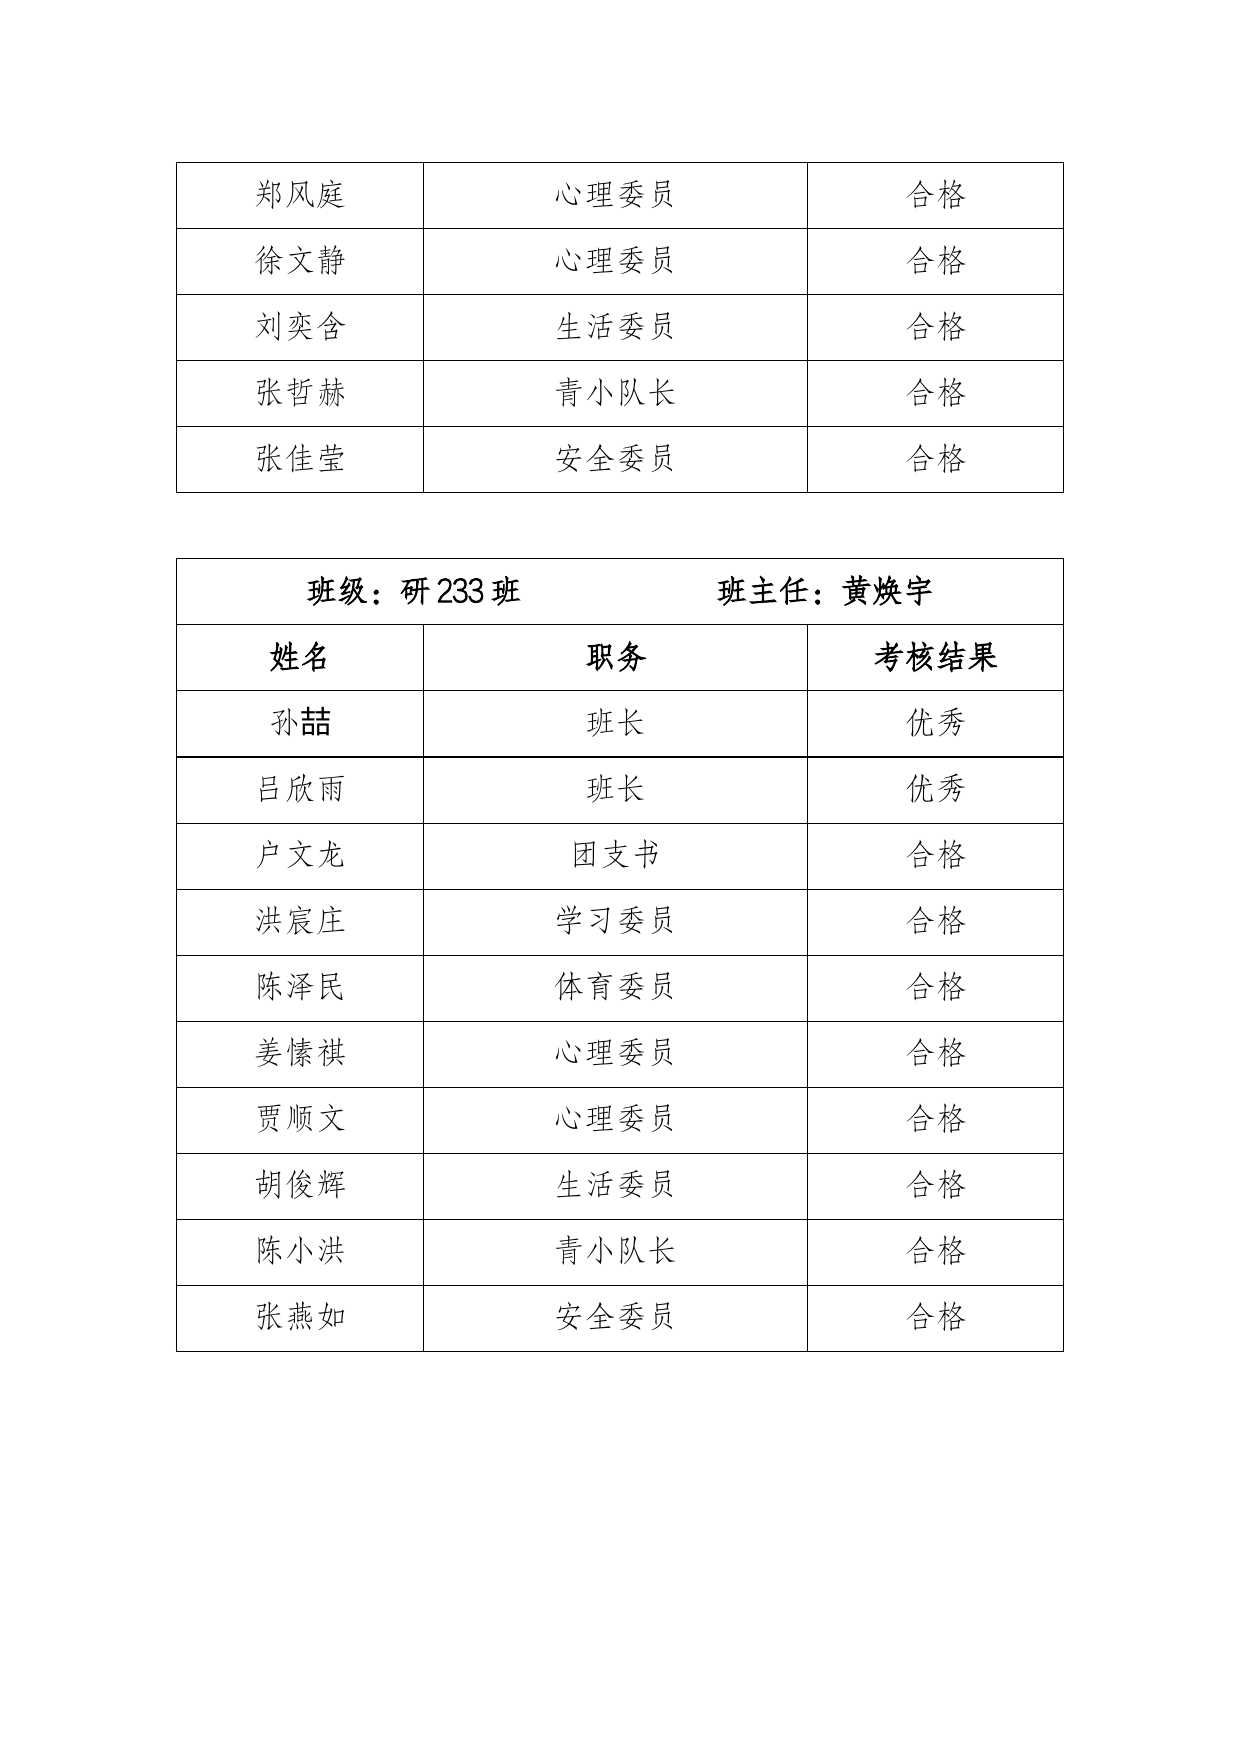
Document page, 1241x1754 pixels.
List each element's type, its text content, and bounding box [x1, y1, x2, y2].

table_cell 安全委员 [424, 1286, 807, 1351]
table_cell 合格 [808, 1088, 1063, 1153]
table_cell 班级：研233班 班主任：黄焕宇 [177, 559, 1063, 624]
table_cell 胡俊辉 [177, 1154, 423, 1219]
table_cell 合格 [808, 824, 1063, 888]
table_cell 心理委员 [424, 163, 807, 228]
table_cell 陈泽民 [177, 956, 423, 1021]
table_cell 姓名 [177, 625, 423, 690]
table_cell 生活委员 [424, 1154, 807, 1219]
table_cell 洪宸庄 [177, 890, 423, 954]
table_cell 合格 [808, 361, 1063, 426]
table_cell 团支书 [424, 824, 807, 888]
table_cell 优秀 [808, 691, 1063, 756]
table_cell 贾顺文 [177, 1088, 423, 1153]
table_cell 合格 [808, 163, 1063, 228]
table_cell 优秀 [808, 758, 1063, 822]
table_cell 合格 [808, 956, 1063, 1021]
table_cell 安全委员 [424, 427, 807, 492]
table_cell [808, 493, 1064, 558]
table_cell 合格 [808, 1154, 1063, 1219]
table_cell 张燕如 [177, 1286, 423, 1351]
table_cell 孙喆 [177, 691, 423, 756]
table_cell 吕欣雨 [177, 758, 423, 822]
table_cell 体育委员 [424, 956, 807, 1021]
table_cell 心理委员 [424, 1022, 807, 1087]
table_cell 姜愫祺 [177, 1022, 423, 1087]
table_cell 郑风庭 [177, 163, 423, 228]
table_cell 陈小洪 [177, 1220, 423, 1285]
table_cell 青小队长 [424, 361, 807, 426]
table_cell 职务 [424, 625, 807, 690]
table_cell 户文龙 [177, 824, 423, 888]
table_cell [176, 493, 424, 558]
table_cell 班长 [424, 691, 807, 756]
table_cell 合格 [808, 427, 1063, 492]
table_cell 张佳莹 [177, 427, 423, 492]
table_cell 刘奕含 [177, 295, 423, 360]
table_cell 合格 [808, 1022, 1063, 1087]
table_cell 青小队长 [424, 1220, 807, 1285]
table_cell 徐文静 [177, 229, 423, 294]
table_cell 考核结果 [808, 625, 1063, 690]
table_cell 合格 [808, 295, 1063, 360]
table_cell [424, 493, 808, 558]
table_cell 班长 [424, 758, 807, 822]
table_cell 心理委员 [424, 1088, 807, 1153]
table_cell 合格 [808, 1220, 1063, 1285]
table_cell 生活委员 [424, 295, 807, 360]
table_cell 合格 [808, 229, 1063, 294]
table_cell 学习委员 [424, 890, 807, 954]
table_cell 心理委员 [424, 229, 807, 294]
table_cell 合格 [808, 890, 1063, 954]
table_cell 合格 [808, 1286, 1063, 1351]
table_cell 张哲赫 [177, 361, 423, 426]
